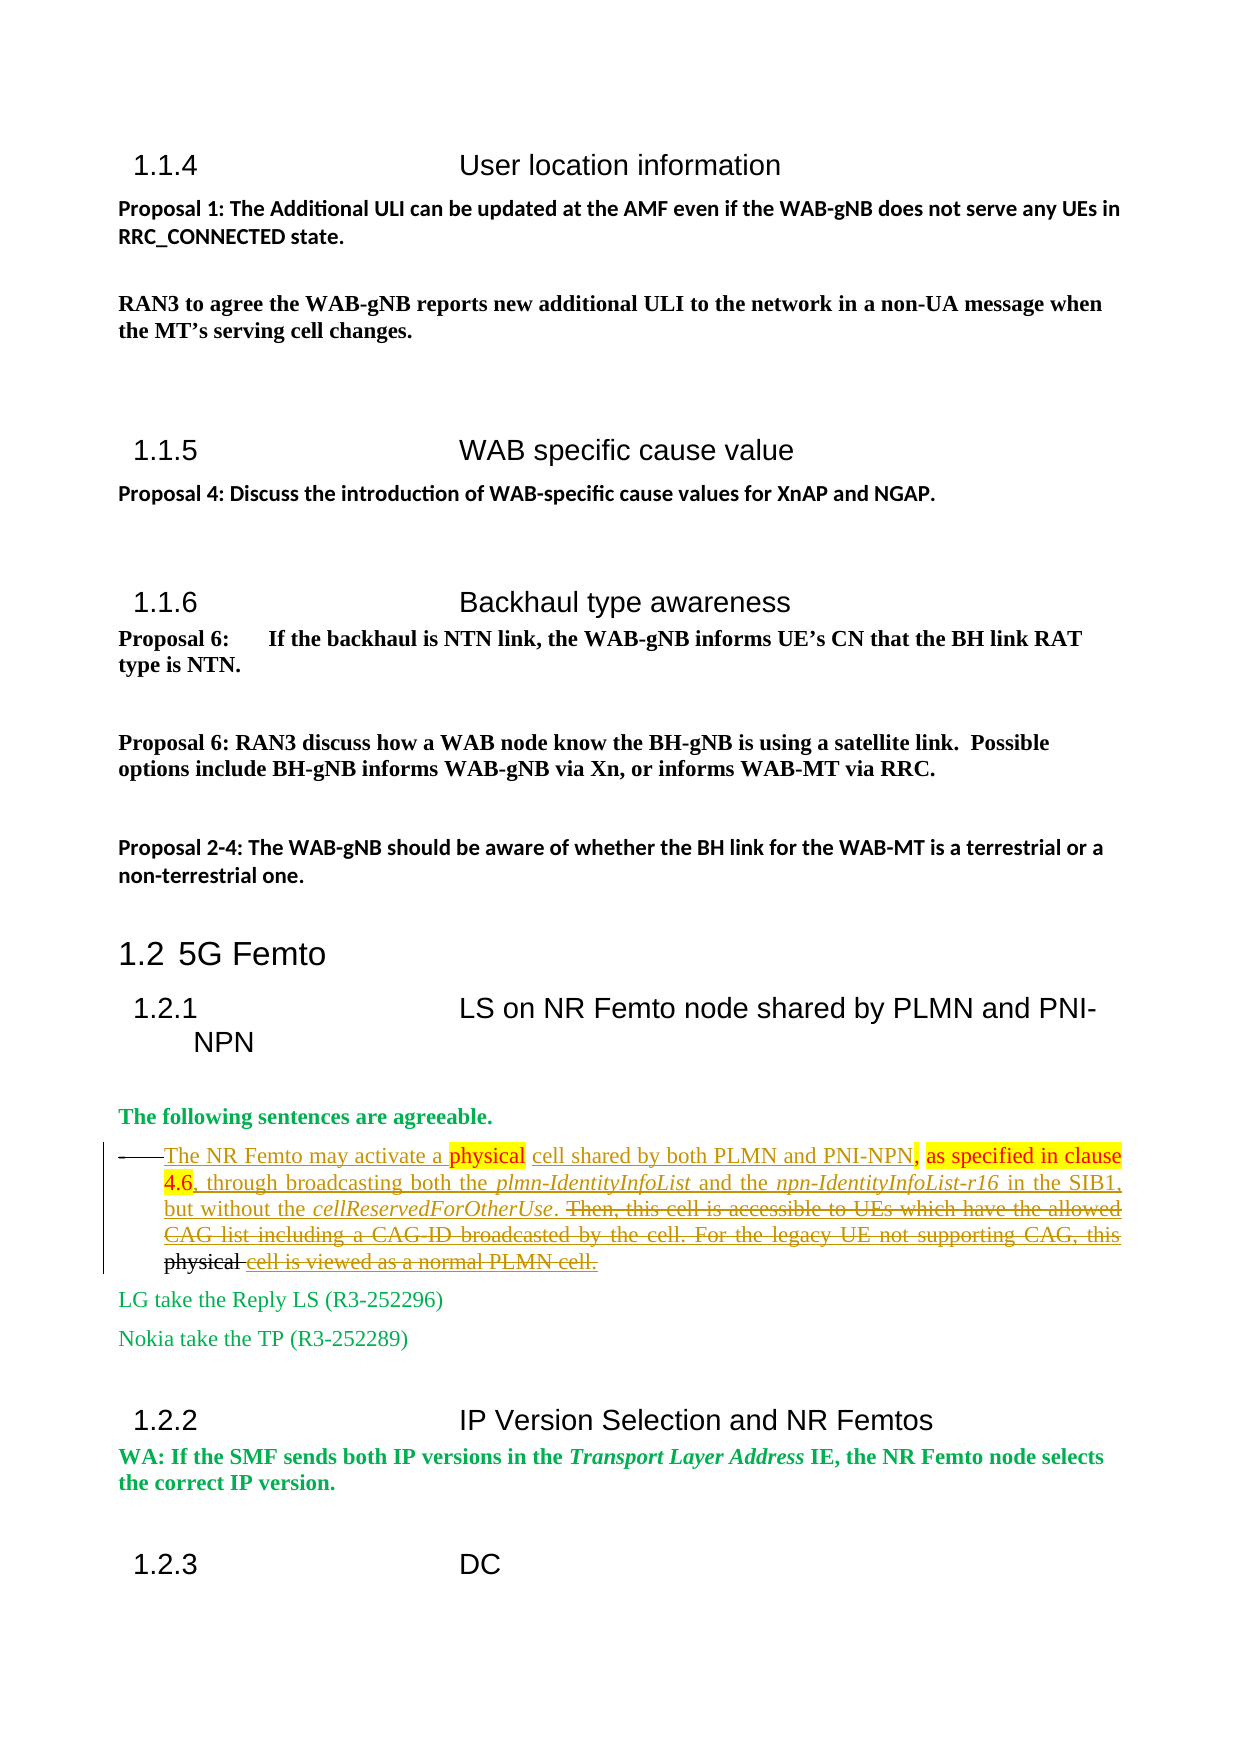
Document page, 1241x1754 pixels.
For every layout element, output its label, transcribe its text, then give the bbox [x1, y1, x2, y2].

subtitle DC [133, 1547, 1122, 1581]
subtitle 5G Femto [118, 934, 1122, 972]
subtitle WAB specific cause value [133, 433, 1122, 467]
list Nokia take the TP (R3-252289) [118, 1325, 1122, 1352]
text Proposal 1: The Additional ULI can be updated at the AMF even if the WAB-gNB does not serve any UEs in RRC_CONNECTED state. [118, 194, 1122, 250]
text The following sentences are agreeable. [118, 1103, 1122, 1130]
subtitle LS on NR Femto node shared by PLMN and PNI-NPN [133, 991, 1122, 1058]
text Proposal 4: Discuss the introduction of WAB-specific cause values for XnAP and NGAP. [118, 479, 1122, 507]
text Proposal 2-4: The WAB-gNB should be aware of whether the BH link for the WAB-MT is a terrestrial or a non-terrestrial one. [118, 833, 1122, 889]
text WA: If the SMF sends both IP versions in the Transport Layer Address IE, the NR Femto node selects the correct IP version. [118, 1443, 1122, 1496]
subtitle Backhaul type awareness [133, 585, 1122, 618]
text Proposal 6: If the backhaul is NTN link, the WAB-gNB informs UE’s CN that the BH link RAT type is NTN. [118, 625, 1122, 677]
list physical , as specified in clause 4.6physical [118, 1142, 1122, 1274]
text RAN3 to agree the WAB-gNB reports new additional ULI to the network in a non-UA message when the MT’s serving cell changes. [118, 290, 1122, 343]
subtitle User location information [133, 148, 1122, 181]
list LG take the Reply LS (R3-252296) [118, 1287, 1122, 1313]
subtitle IP Version Selection and NR Femtos [133, 1403, 1122, 1437]
text Proposal 6: RAN3 discuss how a WAB node know the BH-gNB is using a satellite link. Possible options include BH-gNB informs WAB-gNB via Xn, or informs WAB-MT via RRC. [118, 729, 1122, 782]
